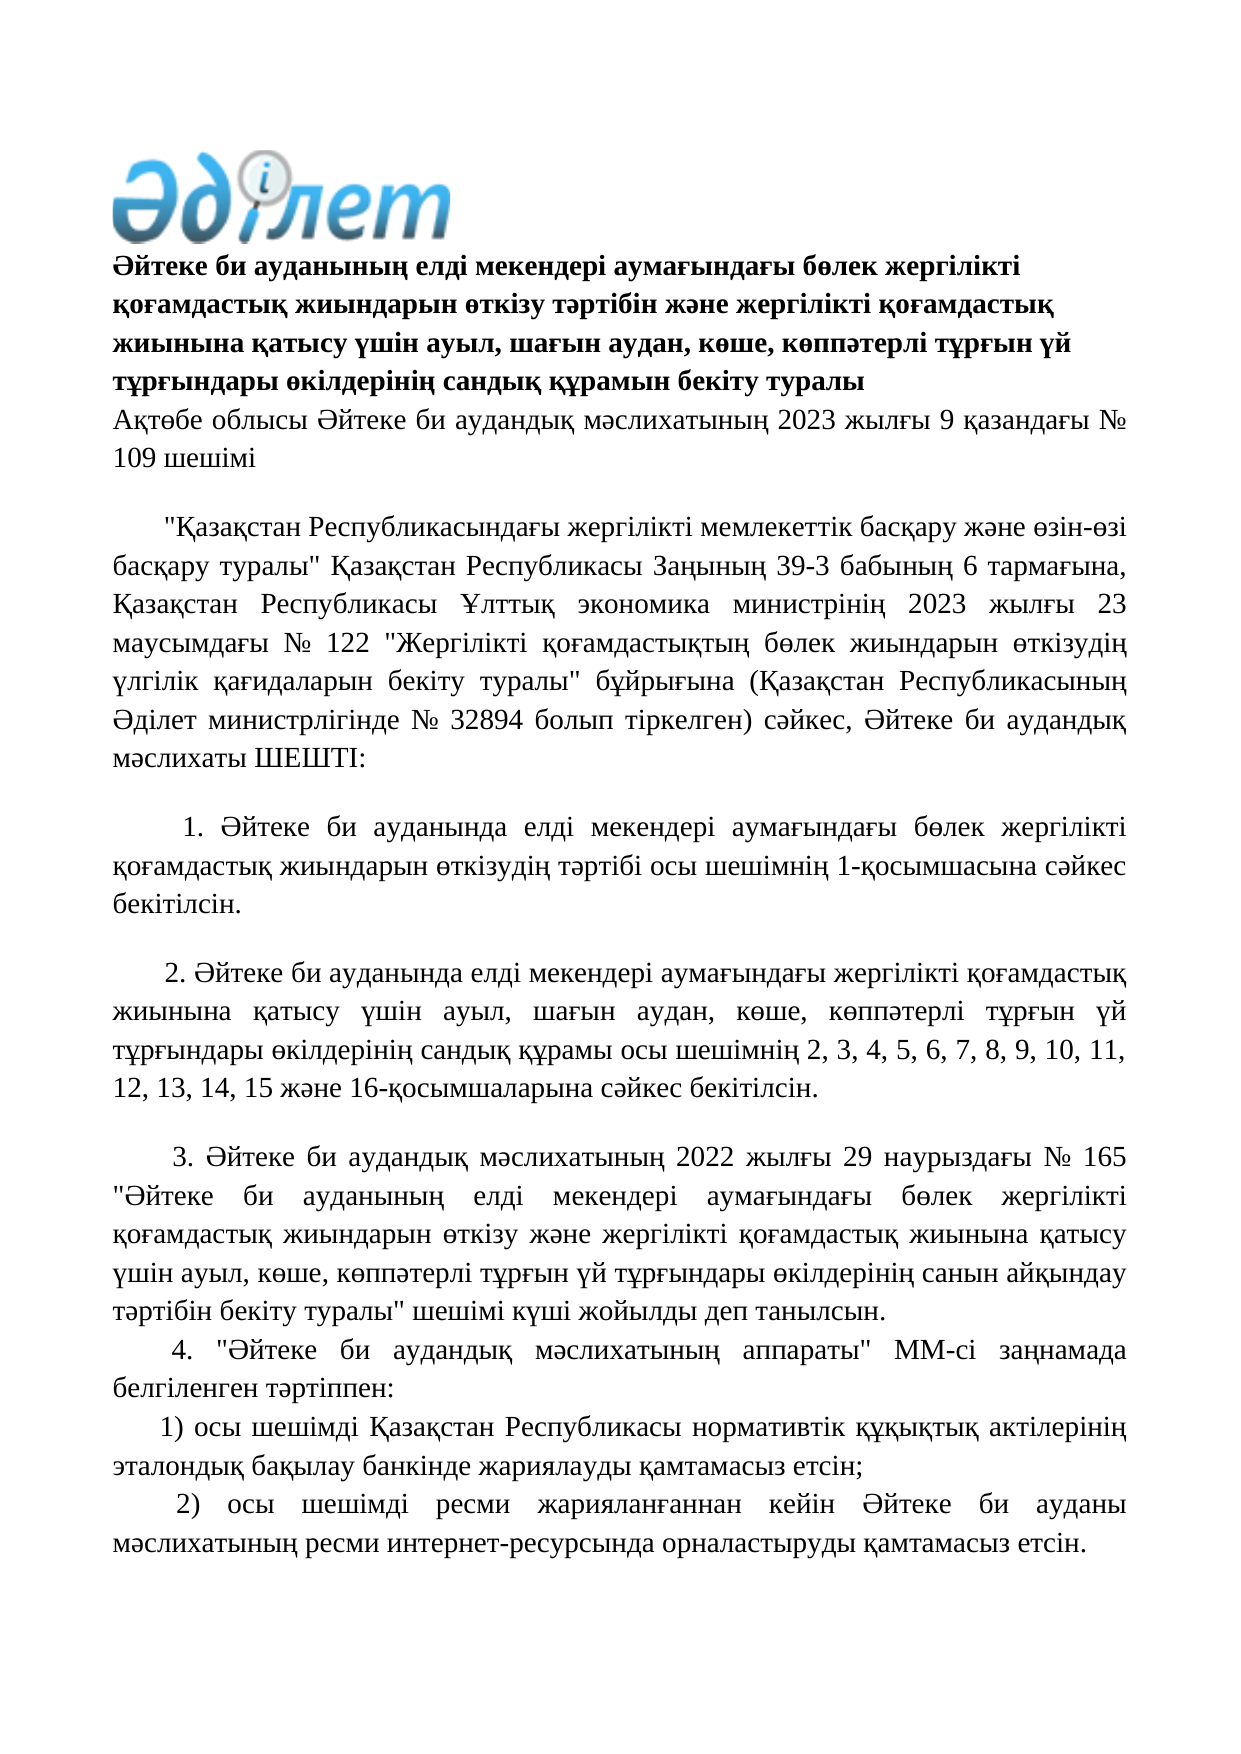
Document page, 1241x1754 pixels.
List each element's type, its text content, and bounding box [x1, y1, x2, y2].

text 2. Әйтеке би ауданында елді мекендері аумағындағы жергілікті қоғамдастық жиынына қатысу үшін ауыл, шағын аудан, көше, көппәтерлі тұрғын үй тұрғындары өкілдерінің сандық құрамы осы шешімнің 2, 3, 4, 5, 6, 7, 8, 9, 10, 11, 12, 13, 14, 15 және 16-қосымшаларына сәйкес бекітілсін. [112, 955, 1128, 1104]
picture [112, 150, 451, 244]
text 1) осы шешімді Қазақстан Республикасы нормативтік құқықтық актілерінің эталондық бақылау банкінде жариялауды қамтамасыз етсін; [112, 1409, 1128, 1481]
text 4. "Әйтеке би аудандық мәслихатының аппараты" ММ-сі заңнамада белгіленген тәртіппен: [112, 1332, 1128, 1404]
text Әйтеке би ауданының елді мекендері аумағындағы бөлек жергілікті қоғамдастық жиындарын өткізу тәртібін және жергілікті қоғамдастық жиынына қатысу үшін ауыл, шағын аудан, көше, көппәтерлі тұрғын үй тұрғындары өкілдерінің сандық құрамын бекіту туралы [112, 248, 1128, 397]
text 3. Әйтеке би аудандық мәслихатының 2022 жылғы 29 наурыздағы № 165 "Әйтеке би ауданының елді мекендері аумағындағы бөлек жергілікті қоғамдастық жиындарын өткізу және жергілікті қоғамдастық жиынына қатысу үшін ауыл, көше, көппәтерлі тұрғын үй тұрғындары өкілдерінің санын айқындау тәртібін бекіту туралы" шешімі күші жойылды деп танылсын. [112, 1139, 1128, 1327]
text Ақтөбе облысы Әйтеке би аудандық мәслихатының 2023 жылғы 9 қазандағы № 109 шешімі [112, 402, 1128, 474]
text "Қазақстан Республикасындағы жергілікті мемлекеттік басқару және өзін-өзі басқару туралы" Қазақстан Республикасы Заңының 39-3 бабының 6 тармағына, Қазақстан Республикасы Ұлттық экономика министрінің 2023 жылғы 23 маусымдағы № 122 "Жергілікті қоғамдастықтың бөлек жиындарын өткізудің үлгілік қағидаларын бекіту туралы" бұйрығына (Қазақстан Республикасының Әділет министрлігінде № 32894 болып тіркелген) сәйкес, Әйтеке би аудандық мәслихаты ШЕШТІ: [112, 509, 1128, 774]
text 2) осы шешімді ресми жарияланғаннан кейін Әйтеке би ауданы мәслихатының ресми интернет-ресурсында орналастыруды қамтамасыз етсін. [112, 1486, 1128, 1558]
text 1. Әйтеке би ауданында елді мекендері аумағындағы бөлек жергілікті қоғамдастық жиындарын өткізудің тәртібі осы шешімнің 1-қосымшасына сәйкес бекітілсін. [112, 809, 1128, 920]
